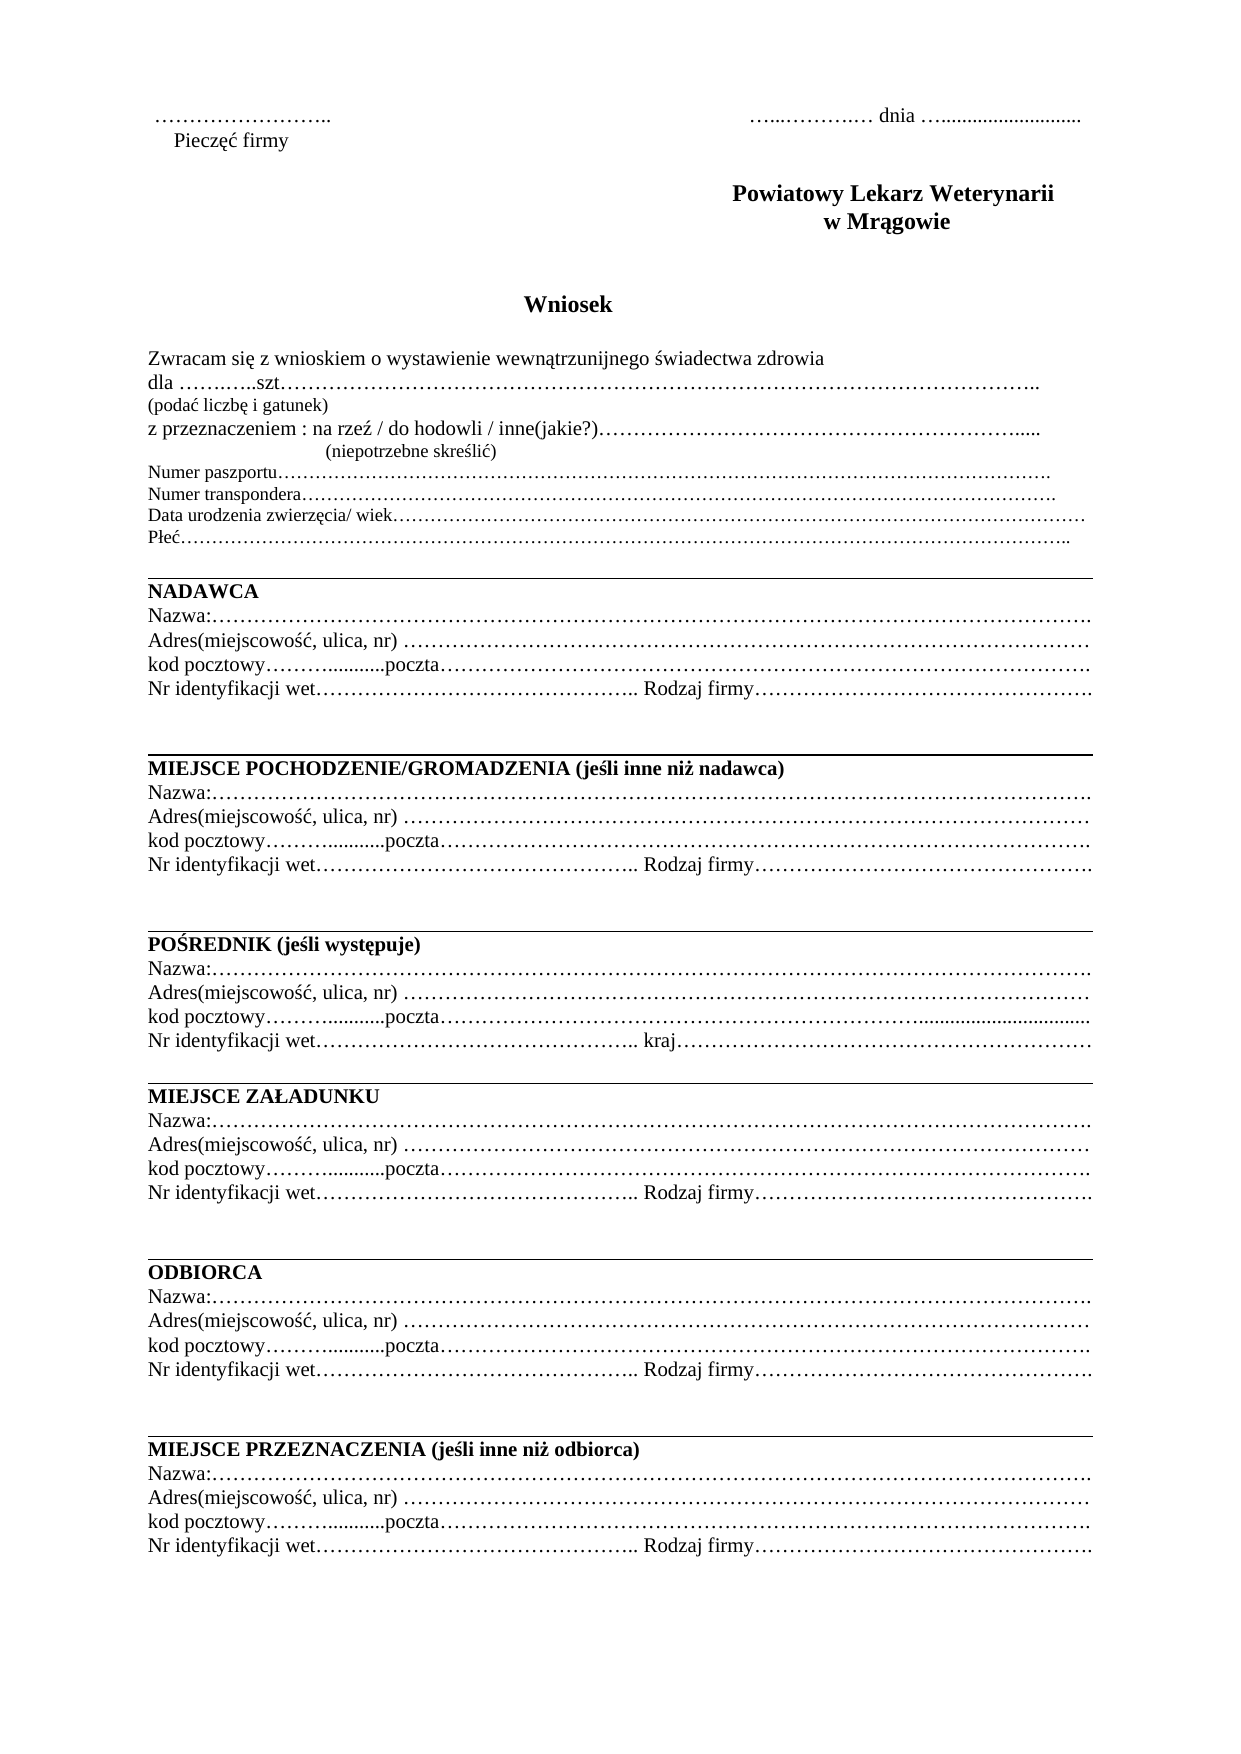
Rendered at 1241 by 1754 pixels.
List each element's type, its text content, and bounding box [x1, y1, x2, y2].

text Nr identyfikacji wet……………………………………….. Rodzaj firmy…………………………………………. [148, 852, 1093, 931]
text Adres(miejscowość, ulica, nr) ……………………………………………………………………………………… [148, 1132, 1093, 1156]
text kod pocztowy………...........poczta…………………………………………………………………………………. [148, 1332, 1093, 1357]
text dla …….…..szt……………………………………………………………………………………………….. (podać liczbę i gatunek) z przeznaczeniem : na rzeź / do hodowli / inne(jakie?)……………………………………………………..... (niepotrzebne skreślić) Numer paszportu……………………………………………………………………………………………………………. Numer transpondera…………………………………………………………………………………………………………. Data urodzenia zwierzęcia/ wiek………………………………………………………………………………………………… Płeć…………………………………………………………………………………………………………………………….. [148, 370, 1093, 578]
text Nr identyfikacji wet……………………………………….. Rodzaj firmy…………………………………………. [148, 1180, 1093, 1259]
text Adres(miejscowość, ulica, nr) ……………………………………………………………………………………… [148, 804, 1093, 828]
text kod pocztowy………...........poczta……………………………………………………………................................. [148, 1004, 1093, 1028]
text Wniosek [148, 289, 1093, 346]
text NADAWCA [148, 579, 1093, 603]
text kod pocztowy………...........poczta…………………………………………………………………………………. [148, 652, 1093, 676]
text Adres(miejscowość, ulica, nr) ……………………………………………………………………………………… [148, 627, 1093, 652]
text kod pocztowy………...........poczta…………………………………………………………………………………. [148, 1509, 1093, 1533]
text MIEJSCE ZAŁADUNKU [148, 1084, 1093, 1108]
text Nr identyfikacji wet……………………………………….. Rodzaj firmy…………………………………………. [148, 1357, 1093, 1436]
text Pieczęć firmy [148, 127, 1093, 152]
text Nr identyfikacji wet……………………………………….. kraj…………………………………………………… [148, 1028, 1093, 1083]
text MIEJSCE PRZEZNACZENIA (jeśli inne niż odbiorca) [148, 1437, 1093, 1461]
text kod pocztowy………...........poczta…………………………………………………………………………………. [148, 1156, 1093, 1180]
text Nazwa:………………………………………………………………………………………………………………. [148, 603, 1093, 627]
text Nazwa:………………………………………………………………………………………………………………. [148, 1108, 1093, 1132]
text Nazwa:………………………………………………………………………………………………………………. [148, 780, 1093, 804]
text …………………….. …...……….… dnia …........................... [148, 103, 1093, 127]
text POŚREDNIK (jeśli występuje) [148, 932, 1093, 956]
text Adres(miejscowość, ulica, nr) ……………………………………………………………………………………… [148, 980, 1093, 1004]
text w Mrągowie [148, 207, 1093, 234]
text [148, 1485, 1093, 1509]
text Nazwa:………………………………………………………………………………………………………………. [148, 1284, 1093, 1308]
text kod pocztowy………...........poczta…………………………………………………………………………………. [148, 828, 1093, 852]
text ODBIORCA [148, 1260, 1093, 1284]
text Adres(miejscowość, ulica, nr) ……………………………………………………………………………………… [148, 1308, 1093, 1332]
text Nr identyfikacji wet……………………………………….. Rodzaj firmy…………………………………………. [148, 676, 1093, 754]
text MIEJSCE POCHODZENIE/GROMADZENIA (jeśli inne niż nadawca) [148, 756, 1093, 780]
text Powiatowy Lekarz Weterynarii [148, 179, 1093, 207]
text Nazwa:………………………………………………………………………………………………………………. [148, 1461, 1093, 1485]
text Nazwa:………………………………………………………………………………………………………………. [148, 956, 1093, 980]
text Nr identyfikacji wet……………………………………….. Rodzaj firmy…………………………………………. [148, 1533, 1093, 1557]
text Zwracam się z wnioskiem o wystawienie wewnątrzunijnego świadectwa zdrowia [148, 346, 1093, 370]
